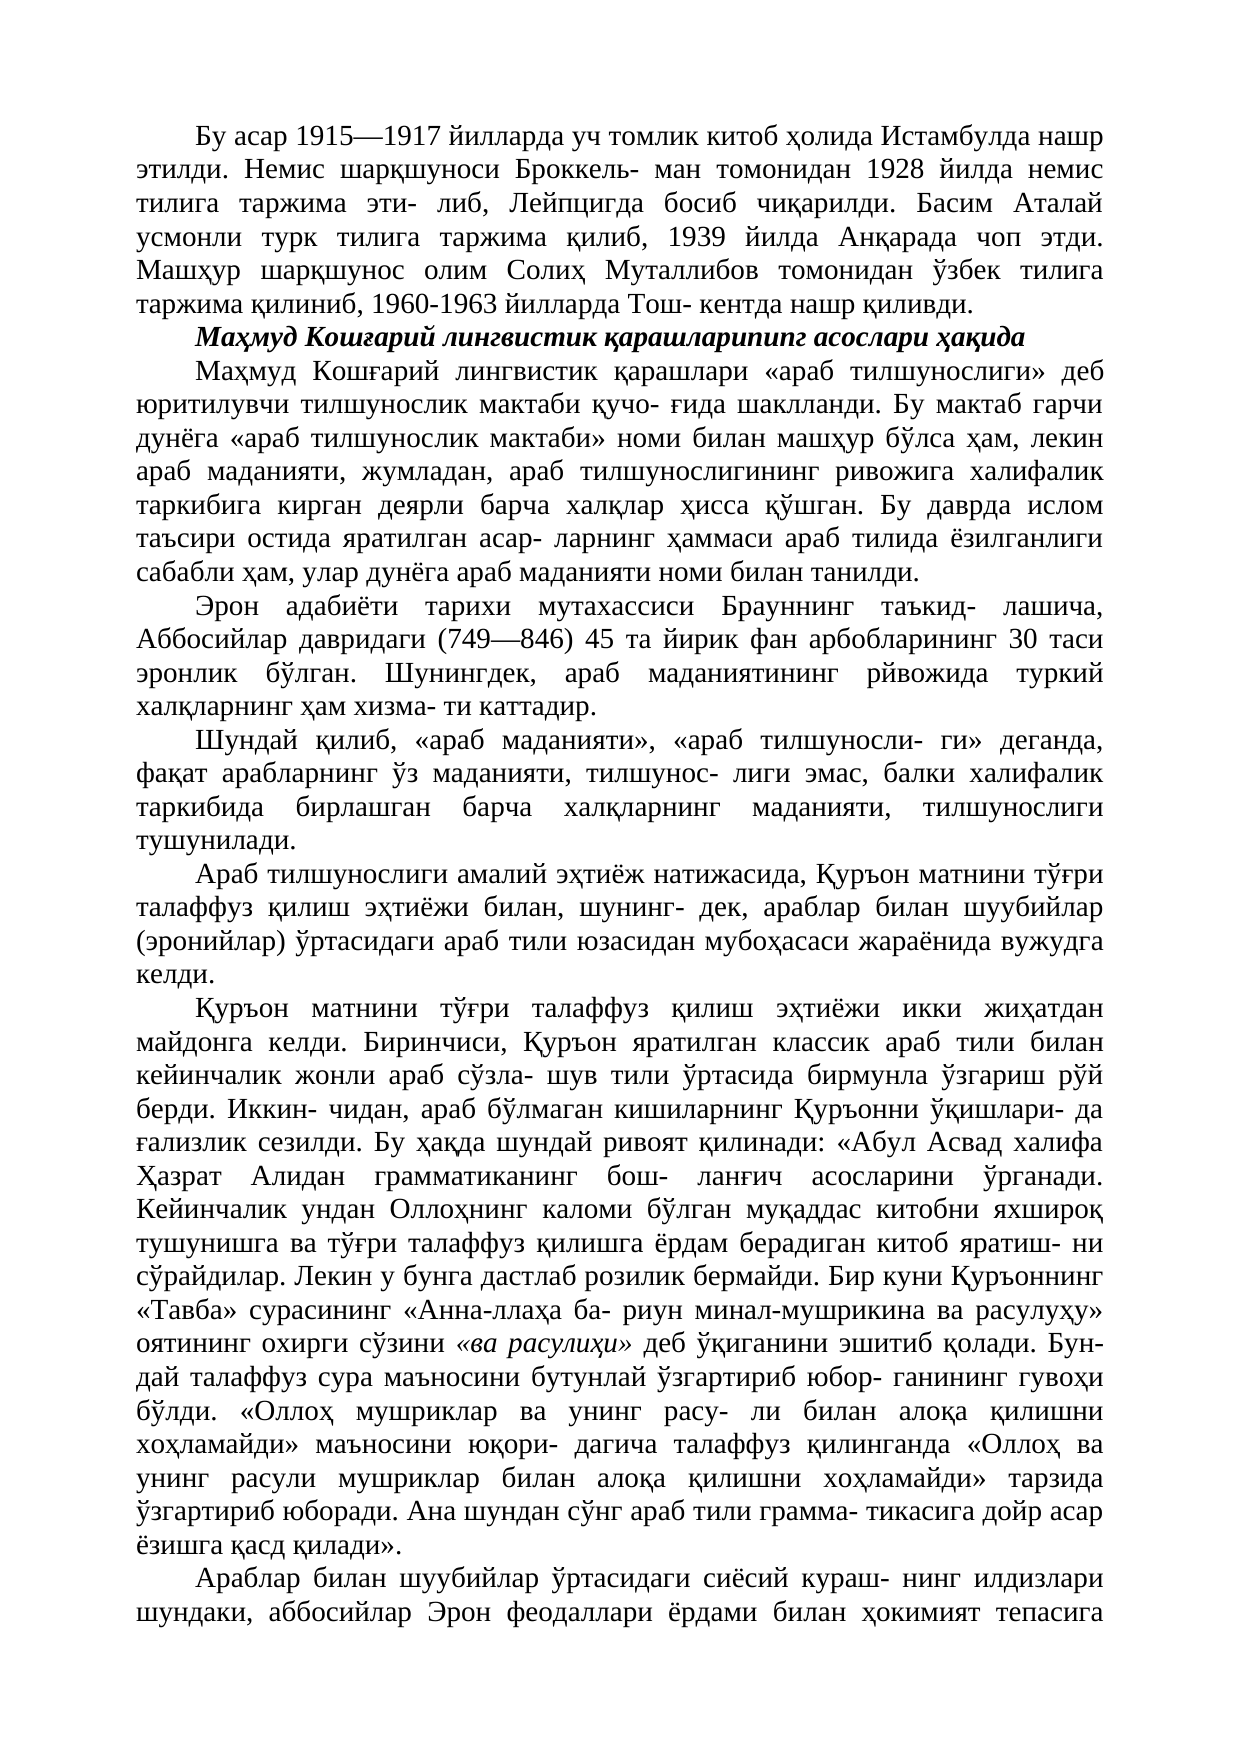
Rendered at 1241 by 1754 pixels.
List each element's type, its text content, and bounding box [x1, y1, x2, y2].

text Қуръон матнини тўғри талаффуз қилиш эҳтиёжи икки жиҳатдан майдонга келди. Биринчиси, Қуръон яратилган классик араб тили билан кейинчалик жонли араб сўзла- шув тили ўртасида бирмунла ўзгариш рўй берди. Иккин- чидан, араб бўлмаган кишиларнинг Қуръонни ўқишлари- да ғализлик сезилди. Бу ҳақда шундай ривоят қилинади: «Абул Асвад халифа Ҳазрат Алидан грамматиканинг бош- ланғич асосларини ўрганади. Кейинчалик ундан Оллоҳнинг каломи бўлган муқаддас китобни яхшироқ тушунишга ва тўғри талаффуз қилишга ёрдам берадиган китоб яратиш- ни сўрайдилар. Лекин у бунга дастлаб розилик бермайди. Бир куни Қуръоннинг «Тавба» сурасининг «Анна-ллаҳа ба- риун минал-мушрикина ва расулуҳу» оятининг охирги сўзини «ва расулиҳи» деб ўқиганини эшитиб қолади. Бун- дай талаффуз сура маъносини бутунлай ўзгартириб юбор- ганининг гувоҳи бўлди. «Оллоҳ мушриклар ва унинг расу- ли билан алоқа қилишни хоҳламайди» маъносини юқори- дагича талаффуз қилинганда «Оллоҳ ва унинг расули мушриклар билан алоқа қилишни хоҳламайди» тарзида ўзгартириб юборади. Ана шундан сўнг араб тили грамма- тикасига дойр асар ёзишга қасд қилади». [136, 990, 1104, 1560]
text Маҳмуд Кошғарий лингвистик қарашлари «араб тилшунослиги» деб юритилувчи тилшунослик мактаби қучо- ғида шаклланди. Бу мактаб гарчи дунёга «араб тилшунослик мактаби» номи билан машҳур бўлса ҳам, лекин араб маданияти, жумладан, араб тилшунослигининг ривожига халифалик таркибига кирган деярли барча халқлар ҳисса қўшган. Бу даврда ислом таъсири остида яратилган асар- ларнинг ҳаммаси араб тилида ёзилганлиги сабабли ҳам, улар дунёга араб маданияти номи билан танилди. [136, 353, 1104, 588]
text Маҳмуд Кошғарий лингвистик қарашларипипг асослари ҳақида [136, 319, 1104, 353]
text Шундай қилиб, «араб маданияти», «араб тилшуносли- ги» деганда, фақат арабларнинг ўз маданияти, тилшунос- лиги эмас, балки халифалик таркибида бирлашган барча халқларнинг маданияти, тилшунослиги тушунилади. [136, 722, 1104, 856]
text Эрон адабиёти тарихи мутахассиси Брауннинг таъкид- лашича, Аббосийлар давридаги (749—846) 45 та йирик фан арбобларининг 30 таси эронлик бўлган. Шунингдек, араб маданиятининг рйвожида туркий халқларнинг ҳам хизма- ти каттадир. [136, 588, 1104, 722]
text Бу асар 1915—1917 йилларда уч томлик китоб ҳолида Истамбулда нашр этилди. Немис шарқшуноси Броккель- ман томонидан 1928 йилда немис тилига таржима эти- либ, Лейпцигда босиб чиқарилди. Басим Аталай усмонли турк тилига таржима қилиб, 1939 йилда Анқарада чоп этди. Машҳур шарқшунос олим Солиҳ Муталлибов томонидан ўзбек тилига таржима қилиниб, 1960-1963 йилларда Тош- кентда нашр қиливди. [136, 118, 1104, 319]
text Араб тилшунослиги амалий эҳтиёж натижасида, Қуръон матнини тўғри талаффуз қилиш эҳтиёжи билан, шунинг- дек, араблар билан шуубийлар (эронийлар) ўртасидаги араб тили юзасидан мубоҳасаси жараёнида вужудга келди. [136, 856, 1104, 990]
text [136, 1560, 1104, 1627]
